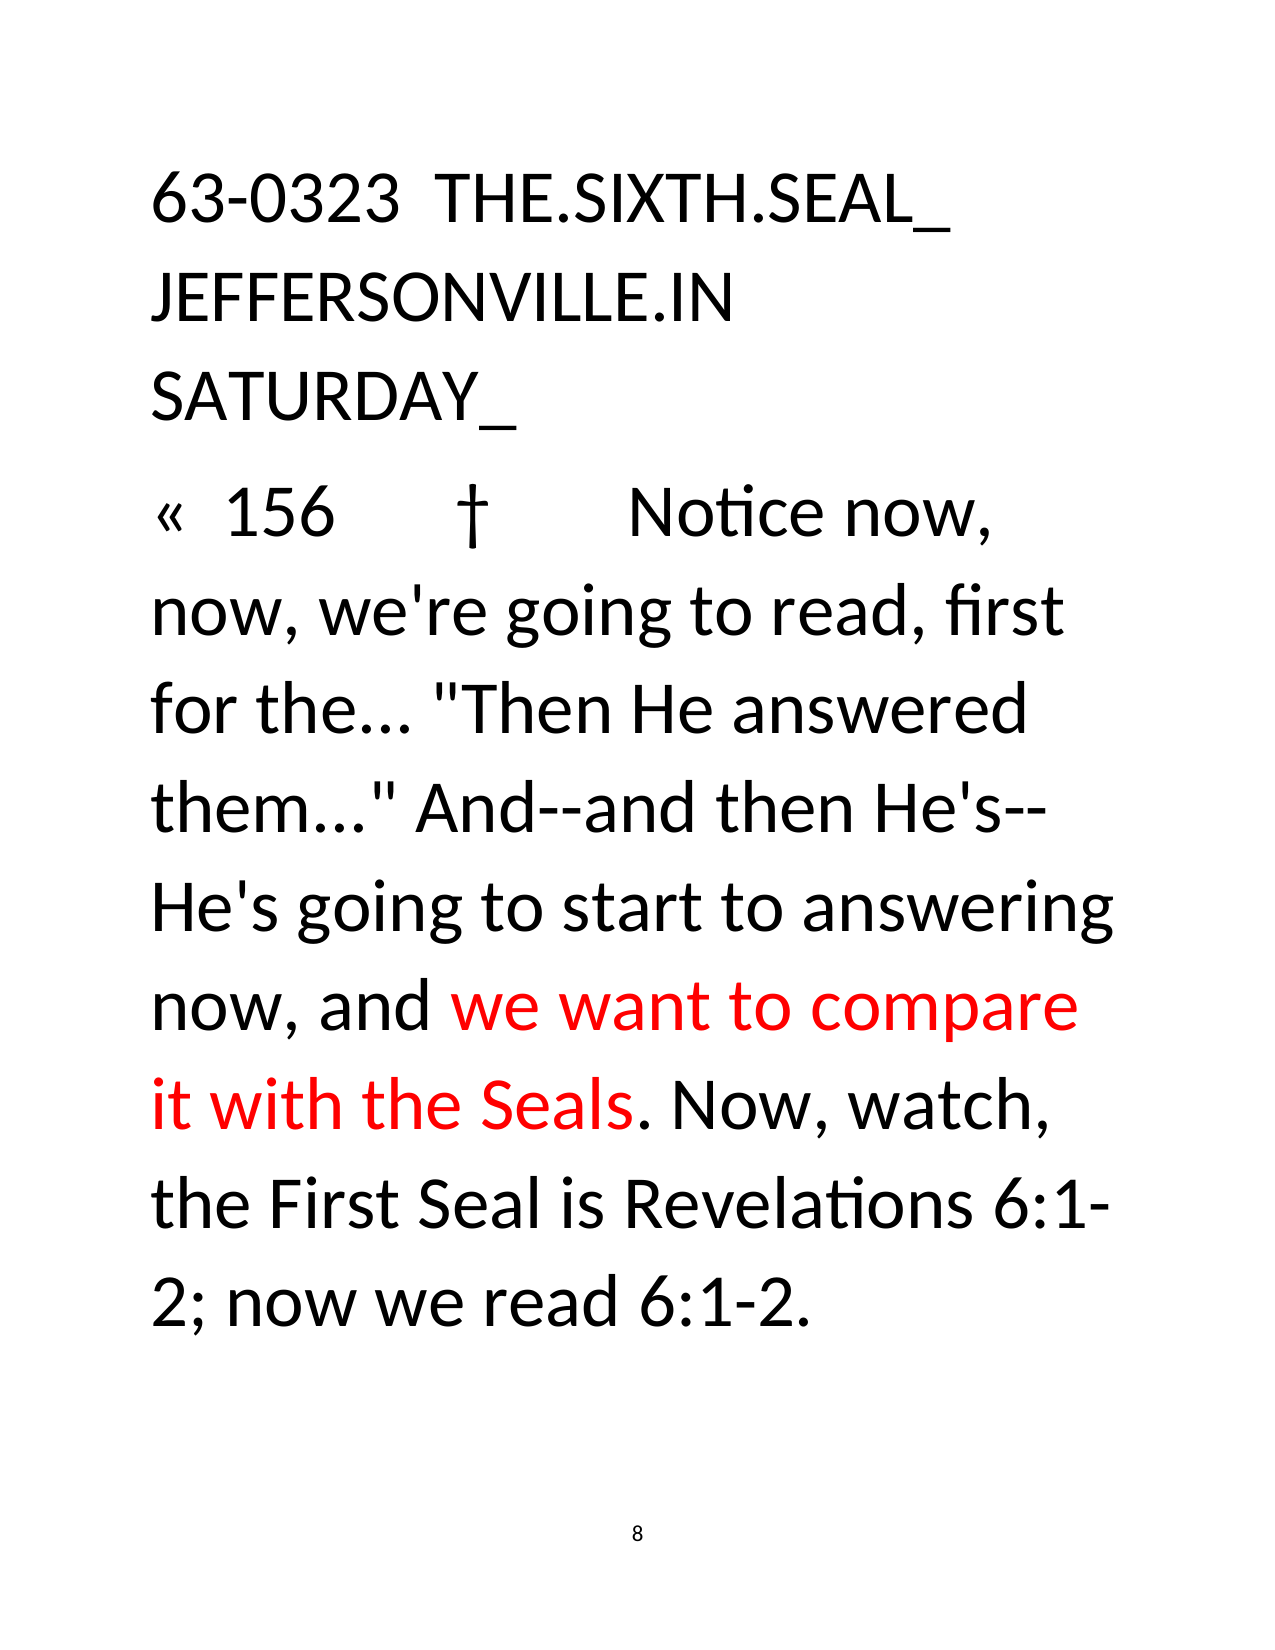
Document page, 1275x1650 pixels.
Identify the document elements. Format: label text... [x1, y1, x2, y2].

text « 156 † Notice now, now, we're going to read, first for the... "Then He answered them..." And--and then He's--He's going to start to answering now, and we want to compare it with the Seals. Now, watch, the First Seal is Revelations 6:1-2; now we read 6:1-2. [150, 463, 1125, 1346]
text 63-0323 THE.SIXTH.SEAL_ JEFFERSONVILLE.IN SATURDAY_ [150, 150, 1125, 439]
